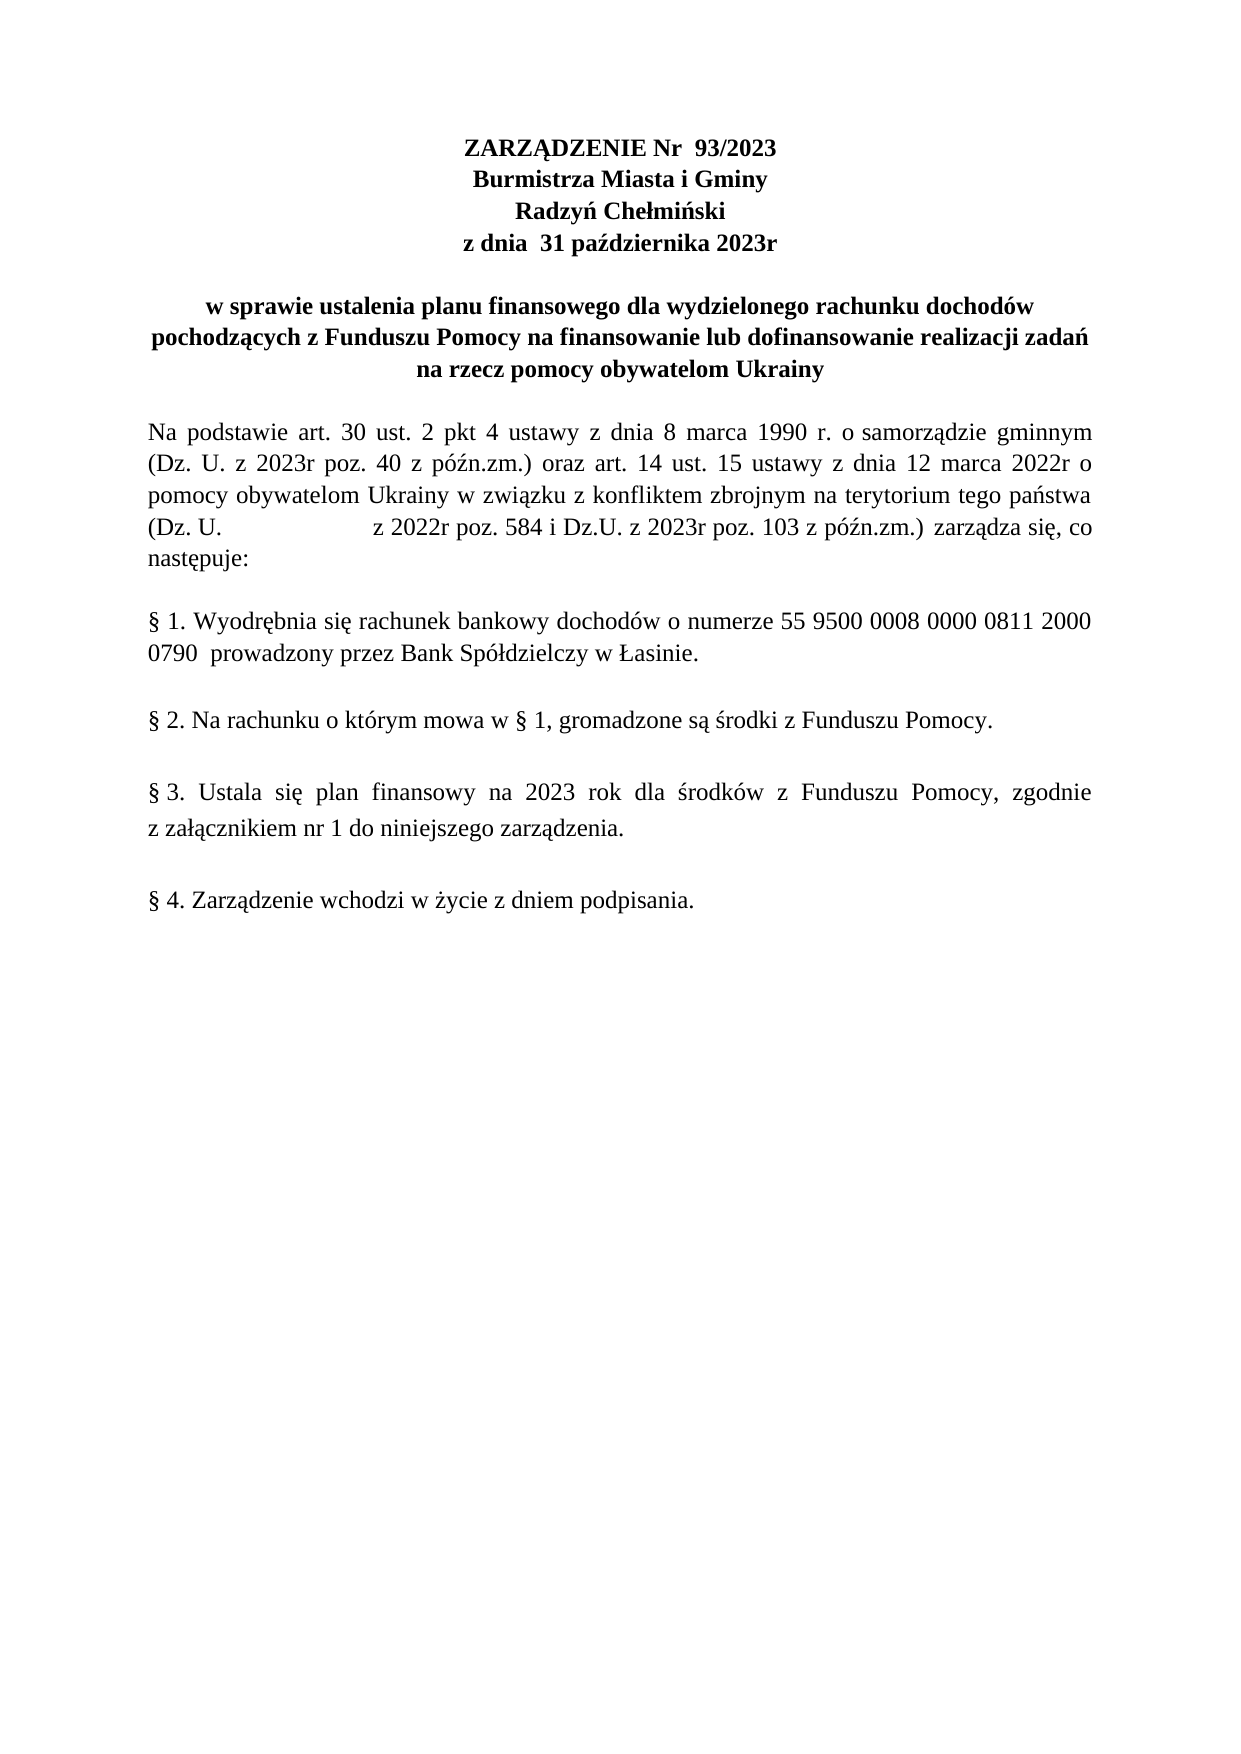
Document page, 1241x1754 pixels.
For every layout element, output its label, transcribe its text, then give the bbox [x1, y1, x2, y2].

text § 3. Ustala się plan finansowy na 2023 rok dla środków z Funduszu Pomocy, zgodnie z załącznikiem nr 1 do niniejszego zarządzenia. [148, 777, 1092, 842]
text § 2. Na rachunku o którym mowa w § 1, gromadzone są środki z Funduszu Pomocy. [148, 705, 1092, 734]
text Burmistrza Miasta i Gminy [148, 164, 1092, 193]
text § 1. Wyodrębnia się rachunek bankowy dochodów o numerze 55 9500 0008 0000 0811 2000 0790 prowadzony przez Bank Spółdzielczy w Łasinie. [148, 575, 1092, 667]
text § 4. Zarządzenie wchodzi w życie z dniem podpisania. [148, 885, 1092, 914]
text w sprawie ustalenia planu finansowego dla wydzielonego rachunku dochodów pochodzących z Funduszu Pomocy na finansowanie lub dofinansowanie realizacji zadań na rzecz pomocy obywatelom Ukrainy [148, 291, 1092, 383]
text z dnia 31 października 2023r [148, 228, 1092, 256]
text ZARZĄDZENIE Nr 93/2023 [148, 133, 1092, 162]
text Radzyń Chełmiński [148, 196, 1092, 225]
text Na podstawie art. 30 ust. 2 pkt 4 ustawy z dnia 8 marca 1990 r. o samorządzie gminnym (Dz. U. z 2023r poz. 40 z późn.zm.) oraz art. 14 ust. 15 ustawy z dnia 12 marca 2022r o pomocy obywatelom Ukrainy w związku z konfliktem zbrojnym na terytorium tego państwa (Dz. U. z 2022r poz. 584 i Dz.U. z 2023r poz. 103 z późn.zm.) zarządza się, co następuje: [148, 446, 1092, 572]
